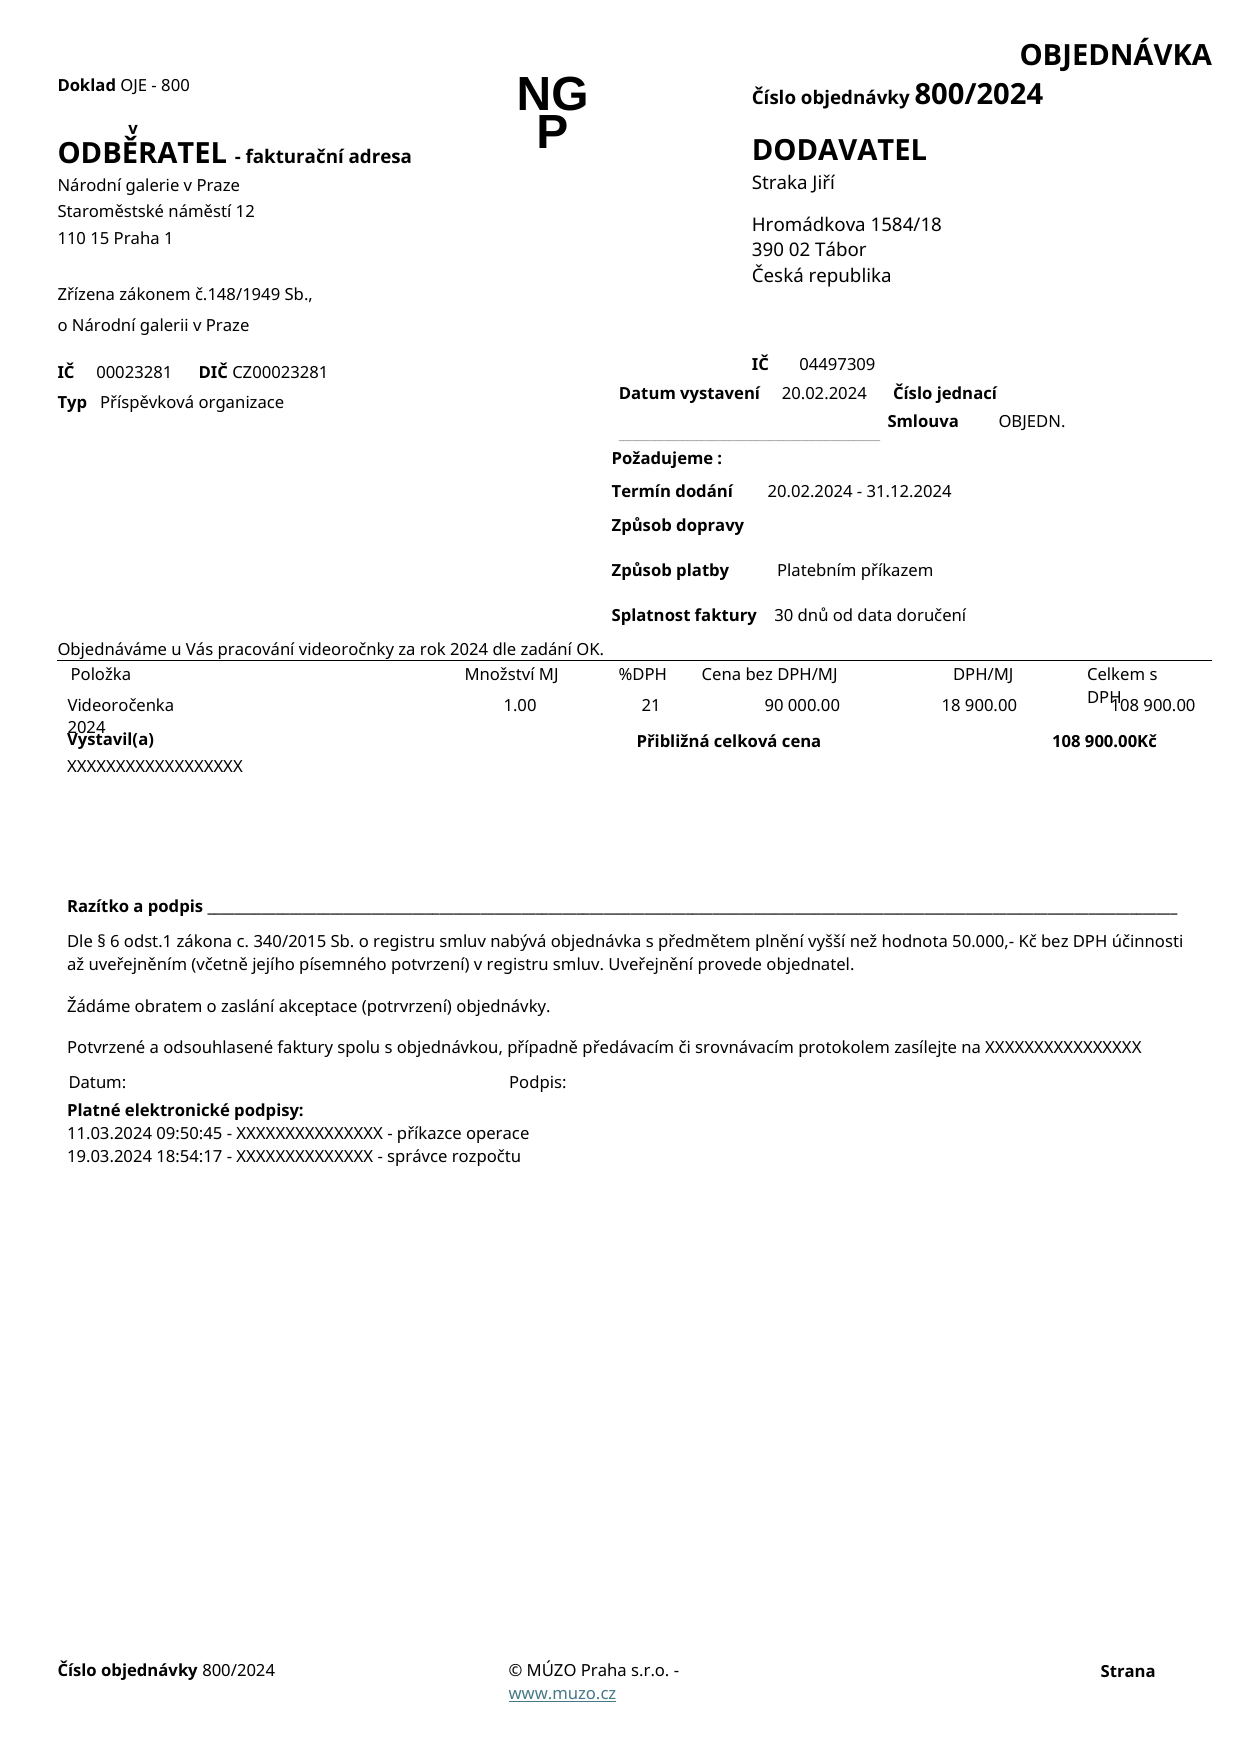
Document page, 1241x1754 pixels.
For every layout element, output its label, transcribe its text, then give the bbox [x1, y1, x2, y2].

text 11.03.2024 09:50:45 - XXXXXXXXXXXXXXX - příkazce operace [67, 1122, 532, 1144]
text Požadujeme : [611, 447, 1212, 469]
text Národní galerie v Praze [57, 173, 579, 196]
text OBJEDNÁVKA [1004, 34, 1212, 74]
text 1.00 [503, 693, 539, 716]
text Hromádkova 1584/18 [752, 211, 1212, 237]
text Dle § 6 odst.1 zákona c. 340/2015 Sb. o registru smluv nabývá objednávka s předmětem plnění vyšší než hodnota 50.000,- Kč bez DPH účinnosti až uveřejněním (včetně jejího písemného potvrzení) v registru smluv. Uveřejnění provede objednatel. [67, 930, 1187, 976]
text Platné elektronické podpisy: [67, 1099, 532, 1122]
text Číslo objednávky 800/2024 [57, 1659, 298, 1682]
text Razítko a podpis [67, 895, 1187, 918]
text DPH/MJ [953, 663, 1017, 686]
text Datum: [68, 1070, 129, 1093]
text 18 900.00 [941, 693, 1019, 716]
text Přibližná celková cena [636, 729, 829, 752]
text 110 15 Praha 1 [57, 227, 579, 250]
text Doklad OJE - 800 [57, 73, 579, 96]
text 21 [641, 693, 663, 716]
text Podpis: [509, 1070, 569, 1093]
text v [546, 117, 579, 139]
text Videoročenka 2024 [67, 693, 214, 728]
text © MÚZO Praha s.r.o. - www.muzo.cz [508, 1659, 789, 1704]
text v [57, 117, 539, 139]
text Položka [70, 663, 133, 686]
text Splatnost faktury 30 dnů od data doručení [611, 604, 1212, 627]
text Celkem s DPH [1087, 663, 1195, 708]
text XXXXXXXXXXXXXXXXXX [67, 755, 251, 777]
text Termín dodání 20.02.2024 - 31.12.2024 [611, 480, 1212, 503]
text 19.03.2024 18:54:17 - XXXXXXXXXXXXXX - správce rozpočtu [67, 1144, 532, 1167]
text Žádáme obratem o zaslání akceptace (potrvrzení) objednávky. [67, 994, 1187, 1017]
text Vystavil(a) [67, 728, 251, 751]
text Množství MJ [464, 663, 566, 686]
text Strana [1100, 1660, 1161, 1683]
text IČ 04497309 [752, 352, 1212, 375]
text Zřízena zákonem č.148/1949 Sb., [57, 283, 579, 306]
text Česká republika [752, 262, 1212, 288]
text 108 900.00 [1110, 693, 1197, 716]
text DODAVATEL [752, 129, 1212, 169]
text ODBĚRATEL - fakturační adresa [57, 139, 579, 169]
text 108 900.00Kč [1052, 729, 1176, 752]
text Objednáváme u Vás pracování videoročnky za rok 2024 dle zadání OK. [57, 637, 1212, 660]
text %DPH Cena bez DPH/MJ [618, 663, 841, 686]
text IČ 00023281 DIČ CZ00023281 [57, 361, 579, 383]
text Typ Příspěvková organizace [57, 391, 579, 414]
text Straka Jiří [752, 169, 1212, 194]
text o Národní galerii v Praze [57, 313, 579, 336]
text Potvrzené a odsouhlasené faktury spolu s objednávkou, případně předávacím či srovnávacím protokolem zasílejte na XXXXXXXXXXXXXXXX [67, 1036, 1187, 1058]
text Způsob dopravy [611, 513, 1212, 536]
text Způsob platby Platebním příkazem [611, 558, 1212, 581]
text 90 000.00 [764, 693, 844, 716]
text 390 02 Tábor [752, 237, 1212, 262]
text Číslo objednávky 800/2024 [752, 73, 1212, 113]
text Staroměstské náměstí 12 [57, 200, 579, 223]
